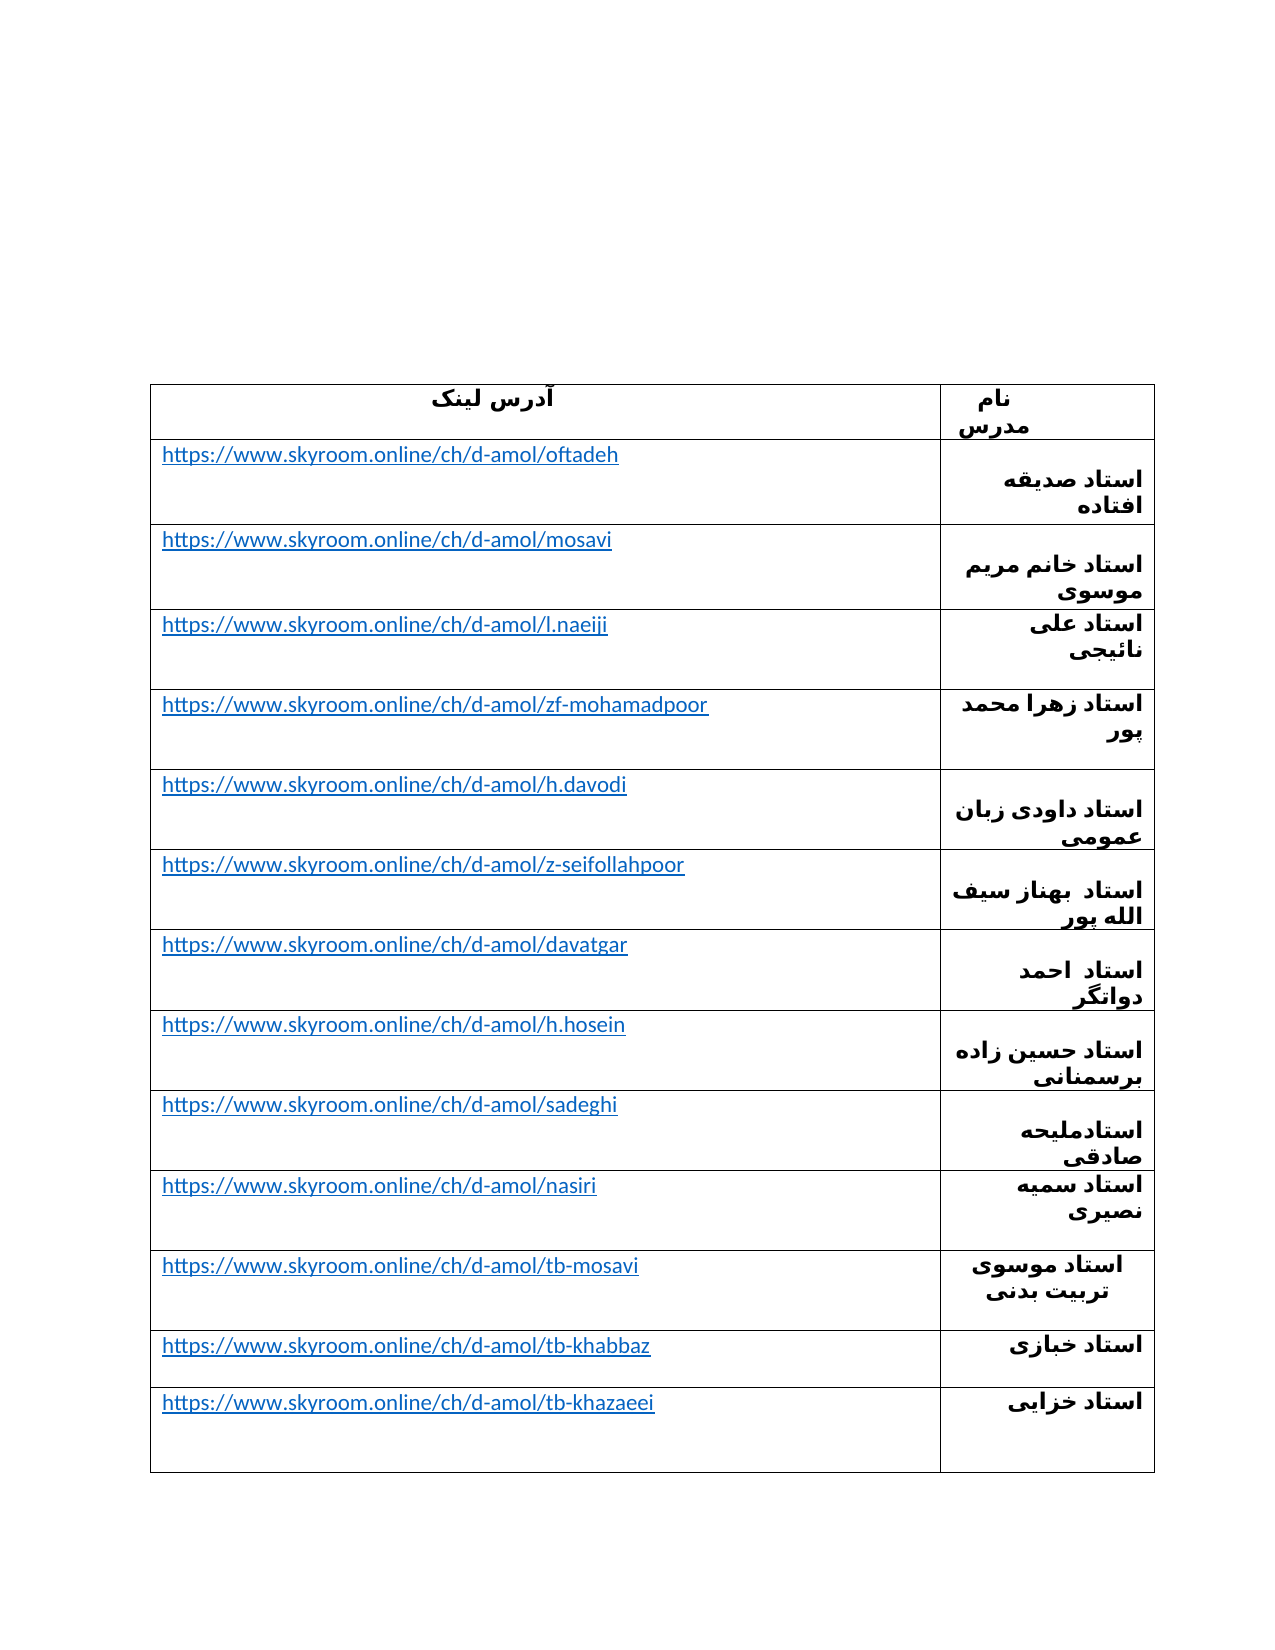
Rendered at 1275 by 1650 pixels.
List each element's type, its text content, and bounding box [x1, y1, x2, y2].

table_cell https://www.skyroom.online/ch/d-amol/h.davodi [151, 770, 940, 849]
table_cell استاد صدیقه افتاده [941, 440, 1154, 524]
table_header آدرس لینک [151, 385, 940, 439]
table_cell استاد خزایی [941, 1388, 1154, 1472]
table_cell استاد حسین زاده برسمنانی [941, 1011, 1154, 1089]
table_cell https://www.skyroom.online/ch/d-amol/h.hosein [151, 1011, 940, 1089]
table_cell استاد بهناز سیف الله پور [941, 850, 1154, 929]
table_cell استاد موسوی تربیت بدنی [941, 1251, 1154, 1330]
table_cell استاد خبازی [941, 1331, 1154, 1387]
table_cell https://www.skyroom.online/ch/d-amol/mosavi [151, 525, 940, 609]
table_cell استاد سمیه نصیری [941, 1171, 1154, 1250]
table_cell استادملیحه صادقی [941, 1091, 1154, 1170]
table_cell استاد زهرا محمد پور [941, 690, 1154, 769]
table_cell https://www.skyroom.online/ch/d-amol/tb-khazaeei [151, 1388, 940, 1472]
table_cell https://www.skyroom.online/ch/d-amol/z-seifollahpoor [151, 850, 940, 929]
table_cell https://www.skyroom.online/ch/d-amol/l.naeiji [151, 610, 940, 689]
table_cell https://www.skyroom.online/ch/d-amol/sadeghi [151, 1091, 940, 1170]
table_cell استاد خانم مریم موسوی [941, 525, 1154, 609]
table_cell https://www.skyroom.online/ch/d-amol/tb-khabbaz [151, 1331, 940, 1387]
table_cell https://www.skyroom.online/ch/d-amol/oftadeh [151, 440, 940, 524]
table_cell https://www.skyroom.online/ch/d-amol/tb-mosavi [151, 1251, 940, 1330]
table_cell استاد علی نائیجی [941, 610, 1154, 689]
table_cell https://www.skyroom.online/ch/d-amol/davatgar [151, 930, 940, 1009]
table_header نام مدرس [941, 385, 1154, 439]
table_cell https://www.skyroom.online/ch/d-amol/zf-mohamadpoor [151, 690, 940, 769]
table_cell استاد احمد دواتگر [941, 930, 1154, 1009]
table_cell https://www.skyroom.online/ch/d-amol/nasiri [151, 1171, 940, 1250]
table_cell استاد داودی زبان عمومی [941, 770, 1154, 849]
